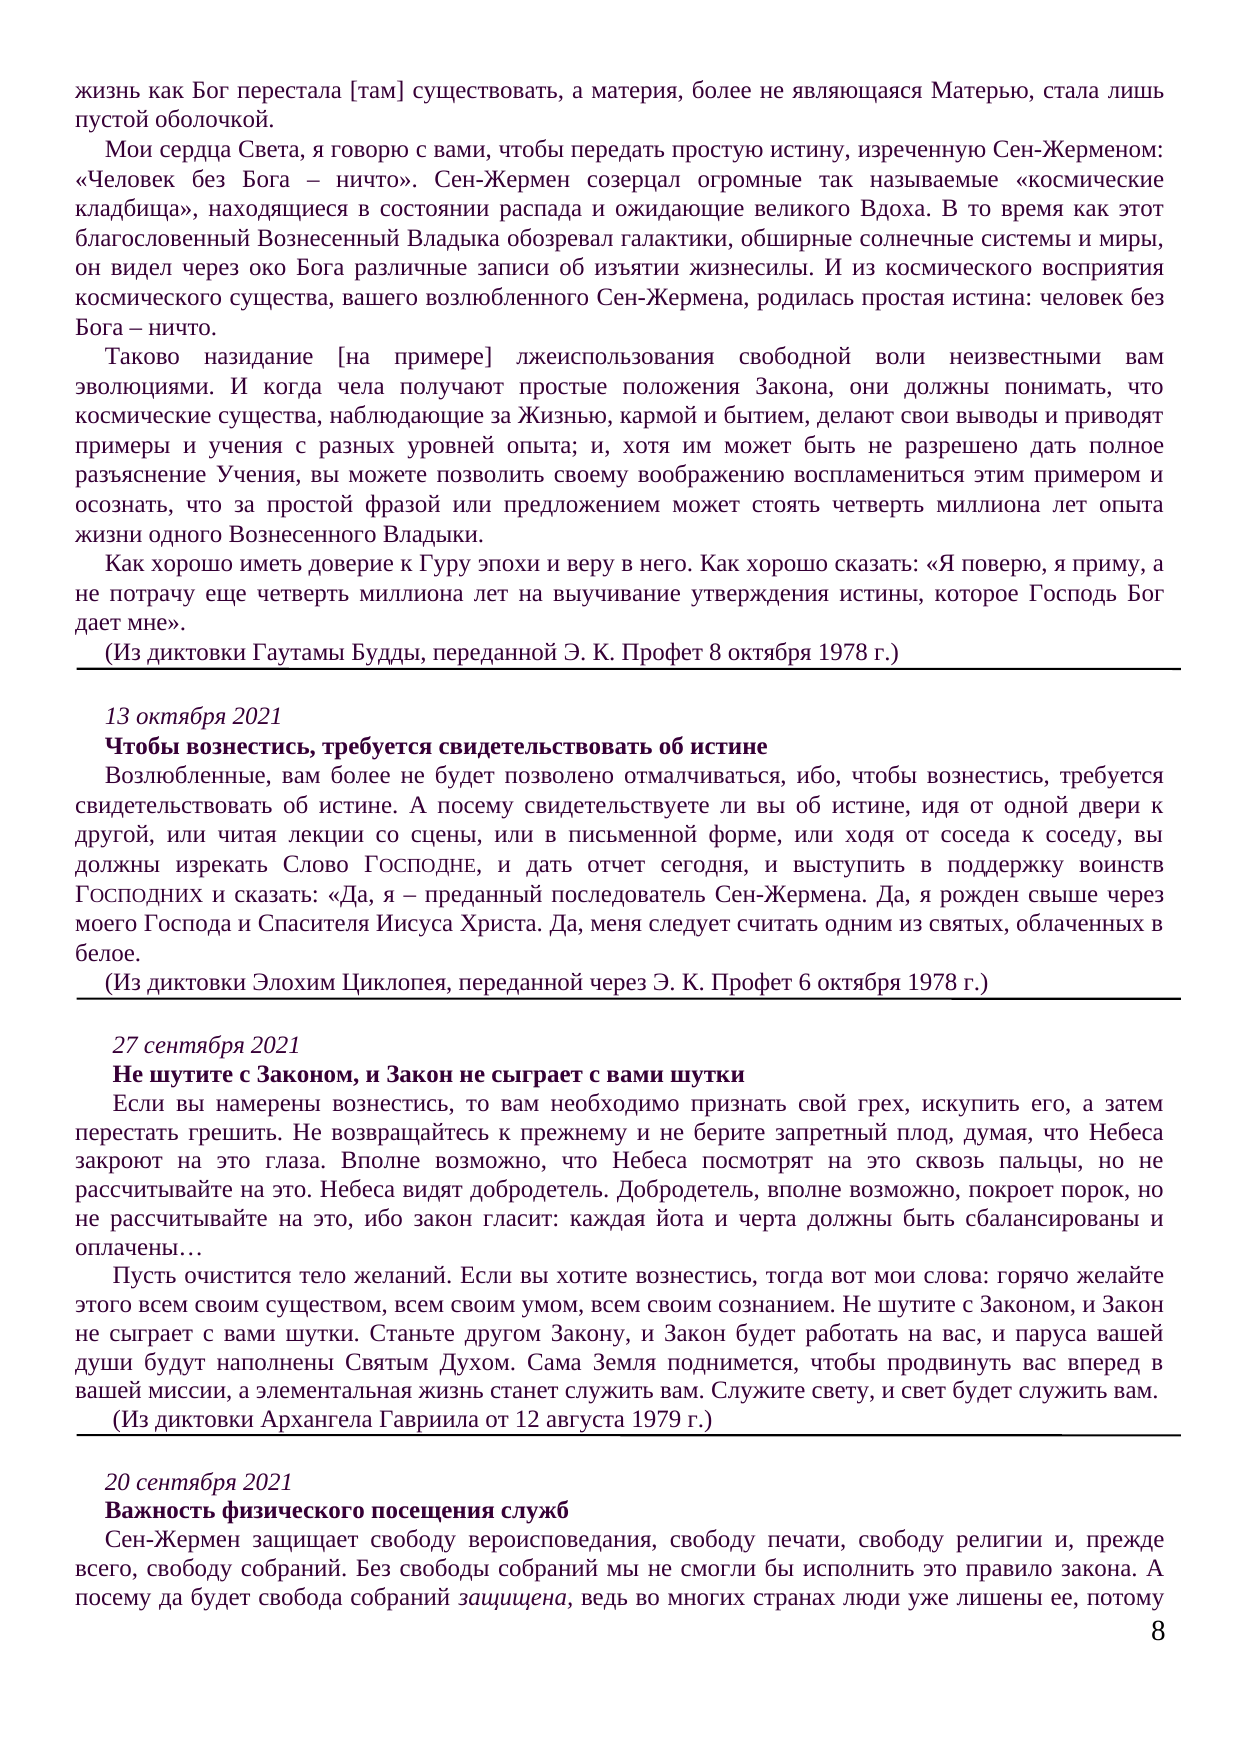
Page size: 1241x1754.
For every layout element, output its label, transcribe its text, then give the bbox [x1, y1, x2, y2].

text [75, 1524, 1165, 1610]
text Не шутите с Законом, и Закон не сыграет с вами шутки [75, 1059, 1165, 1088]
text Если вы намерены вознестись, то вам необходимо признать свой грех, искупить его, а затем перестать грешить. Не возвращайтесь к прежнему и не берите запретный плод, думая, что Небеса закроют на это глаза. Вполне возможно, что Небеса посмотрят на это сквозь пальцы, но не рассчитывайте на это. Небеса видят добродетель. Добродетель, вполне возможно, покроет порок, но не рассчитывайте на это, ибо закон гласит: каждая йота и черта должны быть сбалансированы и оплачены… [75, 1088, 1165, 1261]
text Пусть очистится тело желаний. Если вы хотите вознестись, тогда вот мои слова: горячо желайте этого всем своим существом, всем своим умом, всем своим сознанием. Не шутите с Законом, и Закон не сыграет с вами шутки. Станьте другом Закону, и Закон будет работать на вас, и паруса вашей души будут наполнены Святым Духом. Сама Земля поднимется, чтобы продвинуть вас вперед в вашей миссии, а элементальная жизнь станет служить вам. Служите свету, и свет будет служить вам. [75, 1261, 1165, 1404]
text Чтобы вознестись, требуется свидетельствовать об истине [75, 731, 1165, 759]
text Как хорошо иметь доверие к Гуру эпохи и веру в него. Как хорошо сказать: «Я поверю, я приму, а не потрачу еще четверть миллиона лет на выучивание утверждения истины, которое Господь Бог дает мне». [75, 548, 1165, 636]
text Возлюбленные, вам более не будет позволено отмалчиваться, ибо, чтобы вознестись, требуется свидетельствовать об истине. А посему свидетельствуете ли вы об истине, идя от одной двери к другой, или читая лекции со сцены, или в письменной форме, или ходя от соседа к соседу, вы должны изрекать Слово Господне, и дать отчет сегодня, и выступить в поддержку воинств Господних и сказать: «Да, я – преданный последователь Сен-Жермена. Да, я рожден свыше через моего Господа и Спасителя Иисуса Христа. Да, меня следует считать одним из святых, облаченных в белое. [75, 760, 1165, 967]
text Мои сердца Света, я говорю с вами, чтобы передать простую истину, изреченную Сен-Жерменом: «Человек без Бога – ничто». Сен-Жермен созерцал огромные так называемые «космические кладбища», находящиеся в состоянии распада и ожидающие великого Вдоха. В то время как этот благословенный Вознесенный Владыка обозревал галактики, обширные солнечные системы и миры, он видел через око Бога различные записи об изъятии жизнесилы. И из космического восприятия космического существа, вашего возлюбленного Сен-Жермена, родилась простая истина: человек без Бога – ничто. [75, 134, 1165, 340]
text Важность физического посещения служб [75, 1495, 1165, 1524]
text 27 сентября 2021 [75, 1031, 1165, 1059]
text 13 октября 2021 [75, 701, 1165, 730]
text (Из диктовки Элохим Циклопея, переданной через Э. К. Профет 6 октября 1978 г.) [75, 967, 1165, 996]
text 20 сентября 2021 [75, 1467, 1165, 1495]
text Таково назидание [на примере] лжеиспользования свободной воли неизвестными вам эволюциями. И когда чела получают простые положения Закона, они должны понимать, что космические существа, наблюдающие за Жизнью, кармой и бытием, делают свои выводы и приводят примеры и учения с разных уровней опыта; и, хотя им может быть не разрешено дать полное разъяснение Учения, вы можете позволить своему воображению воспламениться этим примером и осознать, что за простой фразой или предложением может стоять четверть миллиона лет опыта жизни одного Вознесенного Владыки. [75, 341, 1165, 547]
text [75, 75, 1165, 133]
text (Из диктовки Архангела Гавриила от 12 августа 1979 г.) [75, 1404, 1165, 1433]
text (Из диктовки Гаутамы Будды, переданной Э. К. Профет 8 октября 1978 г.) [75, 637, 1165, 666]
